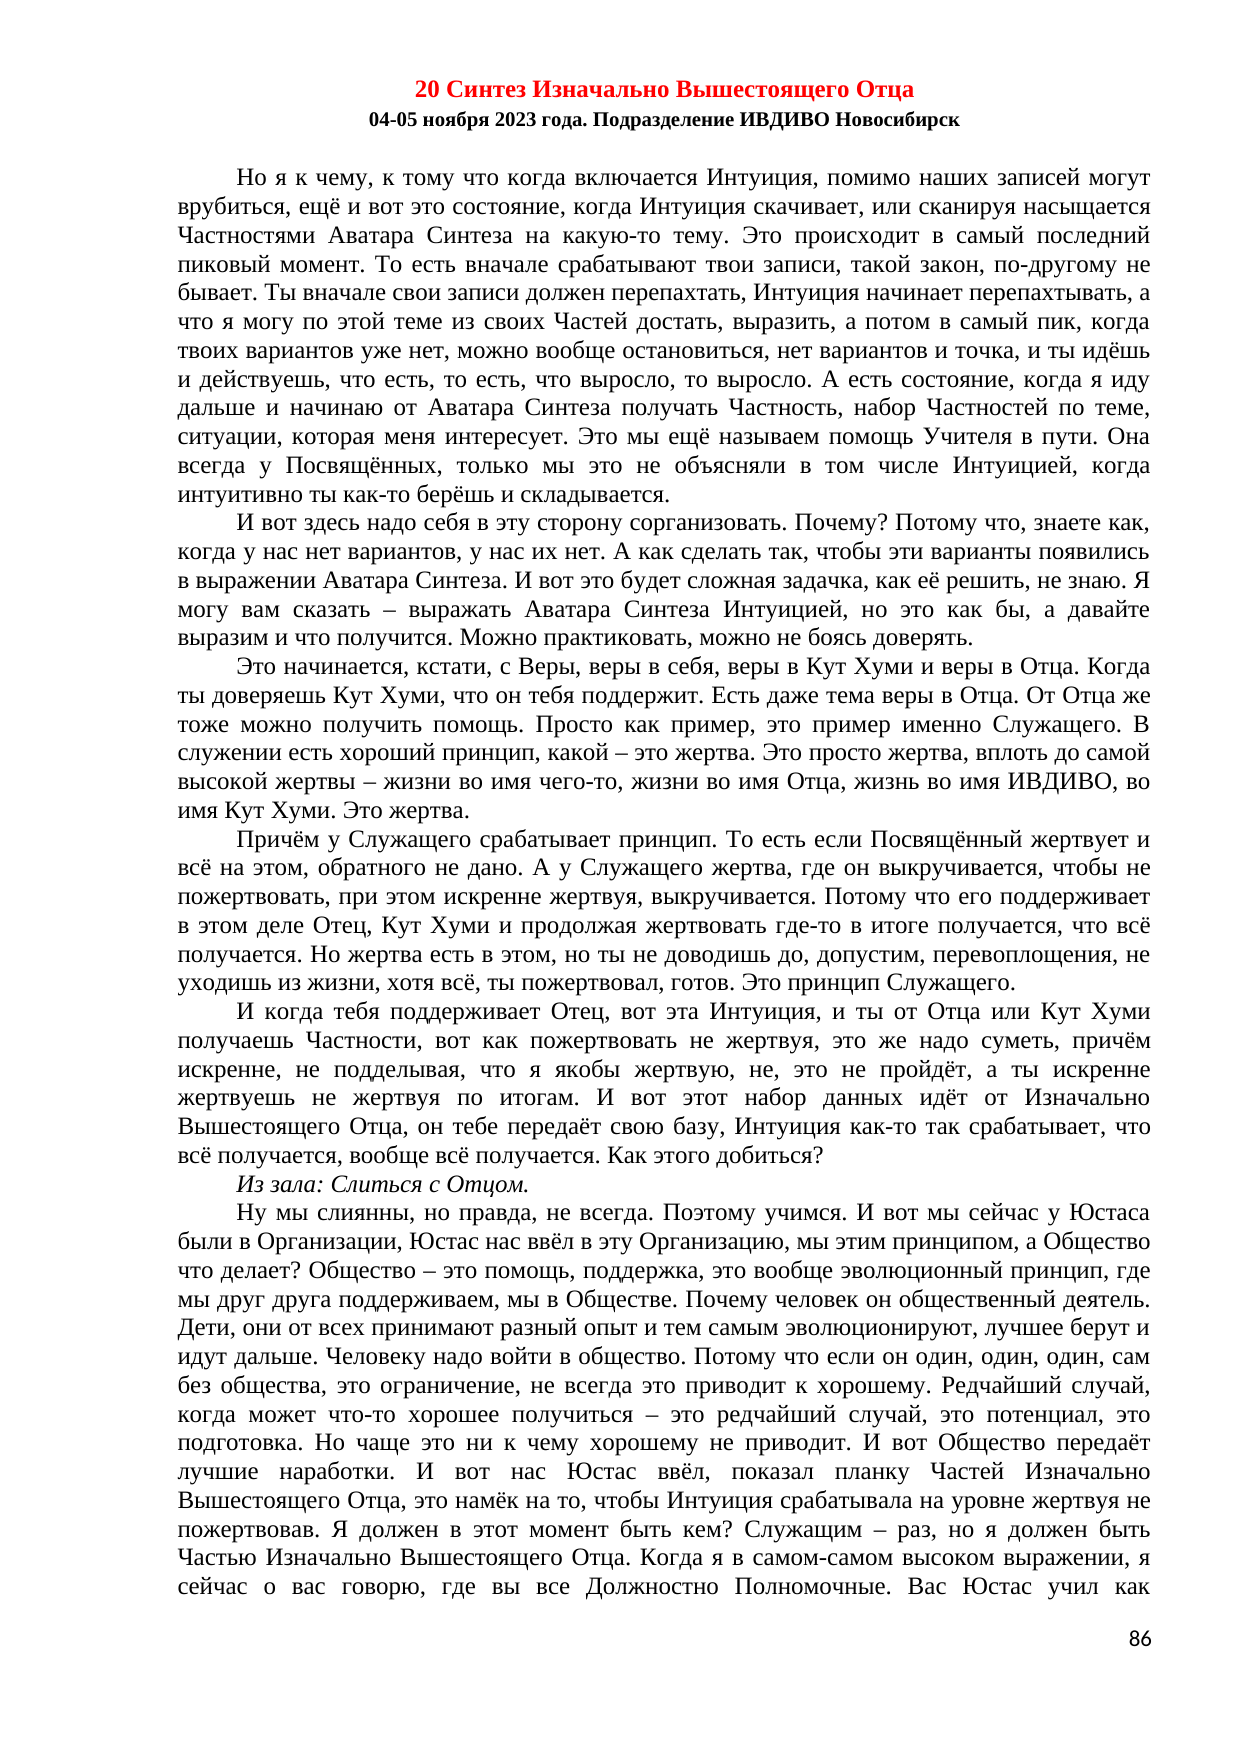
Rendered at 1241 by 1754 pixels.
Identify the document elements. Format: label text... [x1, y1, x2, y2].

text И вот здесь надо себя в эту сторону сорганизовать. Почему? Потому что, знаете как, когда у нас нет вариантов, у нас их нет. А как сделать так, чтобы эти варианты появились в выражении Аватара Синтеза. И вот это будет сложная задачка, как её решить, не знаю. Я могу вам сказать – выражать Аватара Синтеза Интуицией, но это как бы, а давайте выразим и что получится. Можно практиковать, можно не боясь доверять. [177, 507, 1152, 651]
text Причём у Служащего срабатывает принцип. То есть если Посвящённый жертвует и всё на этом, обратного не дано. А у Служащего жертва, где он выкручивается, чтобы не пожертвовать, при этом искренне жертвуя, выкручивается. Потому что его поддерживает в этом деле Отец, Кут Хуми и продолжая жертвовать где-то в итоге получается, что всё получается. Но жертва есть в этом, но ты не доводишь до, допустим, перевоплощения, не уходишь из жизни, хотя всё, ты пожертвовал, готов. Это принцип Служащего. [177, 824, 1152, 996]
text Из зала: Слиться с Отцом. [177, 1169, 1152, 1197]
text Но я к чему, к тому что когда включается Интуиция, помимо наших записей могут врубиться, ещё и вот это состояние, когда Интуиция скачивает, или сканируя насыщается Частностями Аватара Синтеза на какую-то тему. Это происходит в самый последний пиковый момент. То есть вначале срабатывают твои записи, такой закон, по-другому не бывает. Ты вначале свои записи должен перепахтать, Интуиция начинает перепахтывать, а что я могу по этой теме из своих Частей достать, выразить, а потом в самый пик, когда твоих вариантов уже нет, можно вообще остановиться, нет вариантов и точка, и ты идёшь и действуешь, что есть, то есть, что выросло, то выросло. А есть состояние, когда я иду дальше и начинаю от Аватара Синтеза получать Частность, набор Частностей по теме, ситуации, которая меня интересует. Это мы ещё называем помощь Учителя в пути. Она всегда у Посвящённых, только мы это не объясняли в том числе Интуицией, когда интуитивно ты как-то берёшь и складывается. [177, 162, 1152, 507]
text Это начинается, кстати, с Веры, веры в себя, веры в Кут Хуми и веры в Отца. Когда ты доверяешь Кут Хуми, что он тебя поддержит. Есть даже тема веры в Отца. От Отца же тоже можно получить помощь. Просто как пример, это пример именно Служащего. В служении есть хороший принцип, какой – это жертва. Это просто жертва, вплоть до самой высокой жертвы – жизни во имя чего-то, жизни во имя Отца, жизнь во имя ИВДИВО, во имя Кут Хуми. Это жертва. [177, 651, 1152, 824]
text И когда тебя поддерживает Отец, вот эта Интуиция, и ты от Отца или Кут Хуми получаешь Частности, вот как пожертвовать не жертвуя, это же надо суметь, причём искренне, не подделывая, что я якобы жертвую, не, это не пройдёт, а ты искренне жертвуешь не жертвуя по итогам. И вот этот набор данных идёт от Изначально Вышестоящего Отца, он тебе передаёт свою базу, Интуиция как-то так срабатывает, что всё получается, вообще всё получается. Как этого добиться? [177, 996, 1152, 1169]
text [177, 1197, 1152, 1600]
